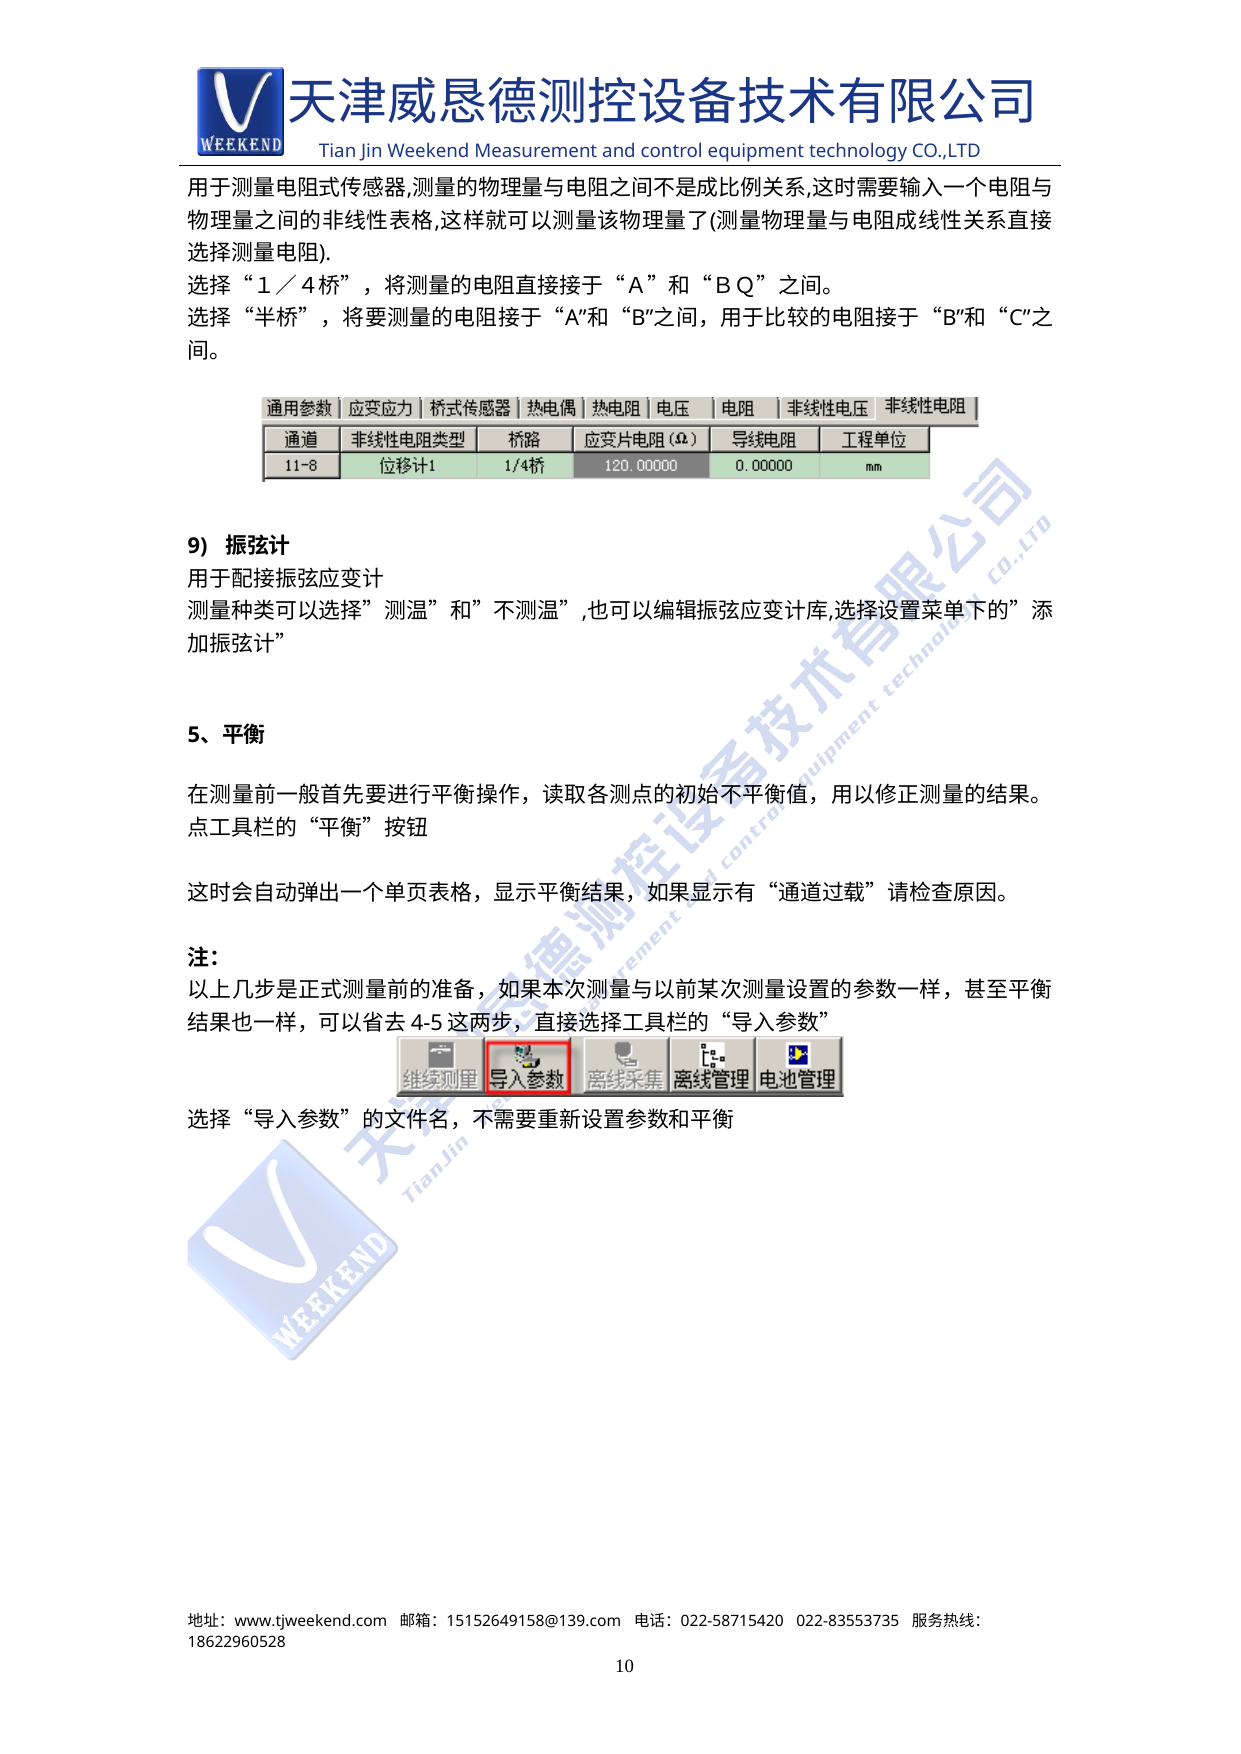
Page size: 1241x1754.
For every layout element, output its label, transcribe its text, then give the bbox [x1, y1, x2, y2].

text 以上几步是正式测量前的准备，如果本次测量与以前某次测量设置的参数一样，甚至平衡结果也一样，可以省去4-5这两步，直接选择工具栏的“导入参数” [187, 972, 1053, 1037]
text 在测量前一般首先要进行平衡操作，读取各测点的初始不平衡值，用以修正测量的结果。点工具栏的“平衡”按钮 [187, 777, 1053, 842]
text 用于测量电阻式传感器,测量的物理量与电阻之间不是成比例关系,这时需要输入一个电阻与物理量之间的非线性表格,这样就可以测量该物理量了(测量物理量与电阻成线性关系直接选择测量电阻). [187, 170, 1053, 268]
picture [396, 1036, 844, 1097]
text 注： [187, 939, 1053, 972]
subtitle 5、平衡 [187, 717, 1053, 750]
text 这时会自动弹出一个单页表格，显示平衡结果，如果显示有“通道过载”请检查原因。 [187, 874, 1053, 907]
text 选择“半桥”，将要测量的电阻接于“A”和“B”之间，用于比较的电阻接于“B”和“C”之间。 [187, 300, 1053, 365]
text 选择“１／４桥”，将测量的电阻直接接于“Ａ”和“ＢＱ”之间。 [187, 268, 1053, 300]
picture [261, 397, 979, 482]
text 选择“导入参数”的文件名，不需要重新设置参数和平衡 [187, 1102, 1053, 1134]
list 振弦计 [187, 528, 1053, 560]
text 用于配接振弦应变计 [187, 560, 1053, 593]
picture [197, 67, 284, 156]
text 测量种类可以选择”测温”和”不测温”,也可以编辑振弦应变计库,选择设置菜单下的”添加振弦计” [187, 593, 1053, 658]
